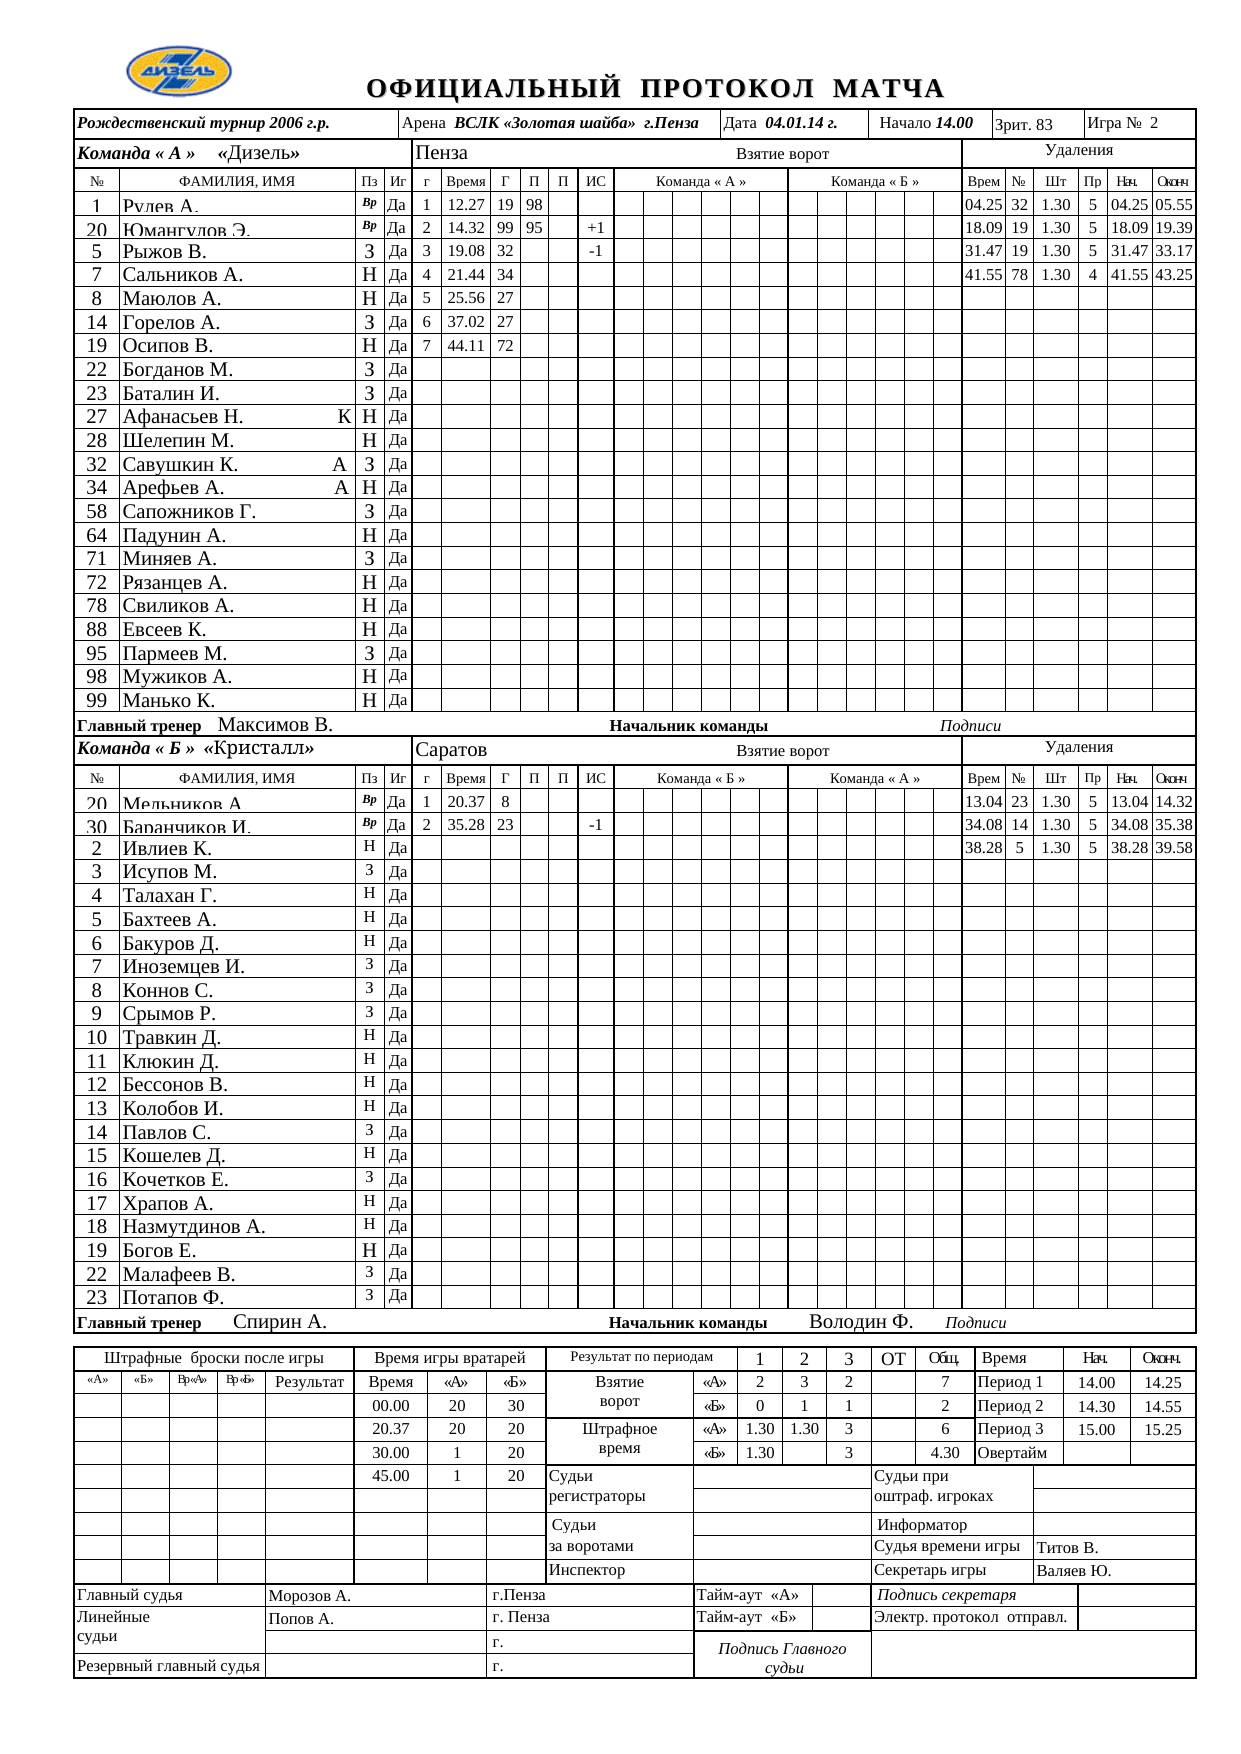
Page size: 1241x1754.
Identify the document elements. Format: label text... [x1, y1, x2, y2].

table_cell 3 [75, 860, 119, 883]
table_cell [934, 476, 961, 498]
table_cell [579, 547, 613, 569]
table_cell [122, 1394, 169, 1417]
table_cell Да [385, 978, 411, 1001]
table_cell [122, 1442, 169, 1464]
table_cell Назмутдинов А. [120, 1215, 355, 1237]
table_cell Г [491, 169, 520, 191]
table_cell [170, 1513, 217, 1535]
table_cell 37.02 [442, 310, 490, 333]
table_cell [644, 1168, 672, 1190]
table_cell [579, 618, 613, 640]
table_cell [847, 216, 875, 238]
table_header Общ. [916, 1348, 974, 1369]
table_cell [731, 1049, 759, 1072]
table_cell Н [356, 931, 384, 953]
table_cell [579, 978, 613, 1001]
table_cell [579, 570, 613, 593]
table_cell [413, 1026, 441, 1048]
table_cell [731, 836, 759, 859]
table_cell [789, 523, 817, 546]
table_cell [731, 931, 759, 953]
table_cell [218, 1394, 265, 1417]
table_cell [1108, 499, 1152, 522]
table_cell Коннов С. [120, 978, 355, 1001]
table_cell [963, 978, 1005, 1001]
table_cell [963, 1120, 1005, 1143]
table_cell [694, 1560, 871, 1582]
table_cell [760, 1049, 787, 1072]
table_cell 19.39 [1153, 216, 1195, 238]
table_cell [905, 1191, 933, 1214]
table_cell [1153, 931, 1195, 953]
table_cell [702, 263, 730, 286]
table_cell [1079, 499, 1107, 522]
table_cell [521, 547, 548, 569]
table_cell [673, 955, 701, 977]
table_cell Храпов А. [120, 1191, 355, 1214]
table_cell [876, 1002, 904, 1024]
table_cell [905, 452, 933, 475]
table_cell [760, 884, 787, 906]
table_cell [1153, 358, 1195, 380]
table_cell Н [356, 1073, 384, 1095]
table_cell [876, 1026, 904, 1048]
table_cell Да [385, 1002, 411, 1024]
table_cell Н [356, 689, 384, 711]
table_cell [1153, 907, 1195, 930]
table_cell 1.30 [783, 1419, 826, 1441]
table_cell [673, 860, 701, 883]
table_cell [644, 476, 672, 498]
table_cell [673, 1049, 701, 1072]
table_cell [905, 978, 933, 1001]
table_cell [549, 1168, 577, 1190]
table_cell 13.04 [1108, 789, 1152, 812]
table_cell [963, 381, 1005, 404]
table_cell 19.08 [442, 239, 490, 262]
table_cell 5 [1079, 836, 1107, 859]
table_cell Иноземцев И. [120, 955, 355, 977]
table_cell [702, 239, 730, 262]
table_cell [673, 405, 701, 427]
table_cell Информатор [872, 1513, 1033, 1535]
table_cell [847, 547, 875, 569]
table_cell [702, 907, 730, 930]
table_cell [1079, 1073, 1107, 1095]
table_cell [521, 1026, 548, 1048]
table_cell [963, 884, 1005, 906]
table_cell [1006, 1191, 1033, 1214]
table_cell [731, 452, 759, 475]
table_cell [789, 1026, 817, 1048]
table_cell 5 [1079, 789, 1107, 812]
table_cell 8 [75, 287, 119, 309]
table_cell [1153, 287, 1195, 309]
table_cell [731, 618, 759, 640]
table_cell [1108, 618, 1152, 640]
table_cell [521, 1191, 548, 1214]
table_cell [122, 1489, 169, 1511]
table_cell 20 [75, 216, 119, 238]
table_cell [442, 641, 490, 664]
table_cell Резервный главный судья [75, 1654, 265, 1677]
table_cell [731, 689, 759, 711]
table_cell [1108, 665, 1152, 687]
table_cell [702, 594, 730, 617]
table_cell [872, 1372, 915, 1393]
table_cell [731, 884, 759, 906]
table_cell [521, 334, 548, 356]
table_cell [355, 1489, 427, 1511]
table_cell [702, 1049, 730, 1072]
table_cell Бессонов В. [120, 1073, 355, 1095]
table_cell [1034, 978, 1078, 1001]
table_cell [615, 955, 643, 977]
table_cell П [549, 766, 577, 788]
table_cell [876, 1120, 904, 1143]
table_cell [579, 192, 613, 214]
table_cell [818, 1238, 846, 1261]
table_cell [905, 836, 933, 859]
table_cell [789, 381, 817, 404]
table_cell [1108, 884, 1152, 906]
table_cell [1034, 334, 1078, 356]
table_cell [1006, 1144, 1033, 1166]
table_cell [521, 978, 548, 1001]
table_cell [934, 955, 961, 977]
table_cell Да [385, 452, 411, 475]
table_cell [579, 1144, 613, 1166]
table_cell [673, 499, 701, 522]
table_cell 16 [75, 1168, 119, 1190]
table_cell [1153, 523, 1195, 546]
table_cell [615, 239, 643, 262]
table_cell Титов В. [1034, 1536, 1195, 1559]
table_cell Да [385, 1286, 411, 1308]
table_cell [521, 381, 548, 404]
table_cell Да [385, 216, 411, 238]
table_cell [934, 1191, 961, 1214]
table_cell [702, 1120, 730, 1143]
table_cell Период 2 [976, 1394, 1063, 1417]
table_cell [1006, 1049, 1033, 1072]
table_cell [521, 570, 548, 593]
table_cell [818, 287, 846, 309]
table_cell [170, 1536, 217, 1559]
table_cell [1153, 665, 1195, 687]
table_cell [847, 405, 875, 427]
table_cell [1079, 884, 1107, 906]
table_cell [702, 547, 730, 569]
table_cell Да [385, 239, 411, 262]
table_cell [487, 1536, 545, 1559]
table_cell [876, 860, 904, 883]
table_cell Да [385, 429, 411, 451]
table_cell [266, 1418, 353, 1441]
table_cell [818, 955, 846, 977]
table_cell [1153, 641, 1195, 664]
table_cell 19 [491, 192, 520, 214]
table_cell 28 [75, 429, 119, 451]
table_cell [413, 594, 441, 617]
table_cell 1.30 [1034, 239, 1078, 262]
table_cell [702, 1168, 730, 1190]
table_cell З [356, 499, 384, 522]
table_cell [847, 594, 875, 617]
table_cell [789, 570, 817, 593]
table_cell [491, 547, 520, 569]
table_cell Главный судья [75, 1585, 265, 1606]
table_cell П [521, 766, 548, 788]
table_cell [702, 1026, 730, 1048]
table_cell 32 [491, 239, 520, 262]
table_cell [644, 813, 672, 835]
table_cell [1079, 476, 1107, 498]
table_cell [1079, 1096, 1107, 1119]
table_cell Инспектор [547, 1560, 693, 1582]
table_cell [876, 1168, 904, 1190]
table_cell Да [385, 358, 411, 380]
table_cell 30.00 [355, 1442, 427, 1464]
table_cell [847, 931, 875, 953]
table_cell [549, 263, 577, 286]
table_cell [789, 1191, 817, 1214]
table_cell [413, 381, 441, 404]
table_cell 20 [487, 1465, 545, 1488]
table_cell 14.25 [1131, 1372, 1195, 1393]
table_cell [731, 1238, 759, 1261]
table_cell Исупов М. [120, 860, 355, 883]
table_cell [1153, 1191, 1195, 1214]
table_cell [1006, 287, 1033, 309]
table_cell [934, 907, 961, 930]
table_cell [521, 358, 548, 380]
table_cell [615, 641, 643, 664]
table_cell [644, 523, 672, 546]
table_cell Травкин Д. [120, 1026, 355, 1048]
table_cell [789, 263, 817, 286]
table_cell [579, 955, 613, 977]
table_cell [673, 931, 701, 953]
table_cell [963, 1286, 1005, 1308]
table_cell Вр [356, 813, 384, 835]
table_cell [579, 1168, 613, 1190]
table_cell [673, 789, 701, 812]
table_cell [818, 884, 846, 906]
table_cell г. Пенза [487, 1607, 693, 1630]
table_cell Да [385, 1238, 411, 1261]
table_cell [579, 429, 613, 451]
table_cell [549, 1144, 577, 1166]
table_cell 2 [75, 836, 119, 859]
table_cell [491, 594, 520, 617]
table_cell Да [385, 523, 411, 546]
table_cell Время [355, 1372, 427, 1393]
table_cell [876, 1191, 904, 1214]
table_cell [1006, 334, 1033, 356]
table_cell [579, 1286, 613, 1308]
table_cell [760, 836, 787, 859]
table_cell [1153, 1144, 1195, 1166]
table_cell [702, 689, 730, 711]
table_cell [731, 1144, 759, 1166]
table_cell [789, 931, 817, 953]
table_cell [122, 1513, 169, 1535]
table_cell [963, 523, 1005, 546]
table_cell [731, 405, 759, 427]
table_cell [789, 499, 817, 522]
table_cell [413, 907, 441, 930]
table_cell 78 [75, 594, 119, 617]
table_cell [789, 978, 817, 1001]
table_cell [644, 334, 672, 356]
table_cell [963, 955, 1005, 977]
table_cell [579, 452, 613, 475]
table_cell [644, 1191, 672, 1214]
table_cell [847, 1073, 875, 1095]
table_cell [266, 1442, 353, 1464]
table_cell [521, 405, 548, 427]
table_cell 27 [491, 287, 520, 309]
table_cell [615, 216, 643, 238]
table_cell [760, 358, 787, 380]
table_cell [789, 1049, 817, 1072]
table_cell [1108, 955, 1152, 977]
table_cell [644, 405, 672, 427]
table_cell [1079, 1262, 1107, 1284]
table_cell [934, 239, 961, 262]
table_cell [876, 499, 904, 522]
table_cell [1034, 1466, 1195, 1488]
table_cell [170, 1489, 217, 1511]
table_cell [694, 1513, 871, 1535]
table_cell [673, 1168, 701, 1190]
table_cell [905, 499, 933, 522]
table_cell [521, 476, 548, 498]
table_cell 3 [413, 239, 441, 262]
table_cell Н [356, 570, 384, 593]
table_cell [75, 1442, 121, 1464]
table_cell 5 [1079, 813, 1107, 835]
table_cell [549, 789, 577, 812]
table_cell [818, 1073, 846, 1095]
table_cell [218, 1465, 265, 1488]
table_cell [789, 860, 817, 883]
table_cell [789, 334, 817, 356]
table_cell [934, 1049, 961, 1072]
table_cell [963, 1215, 1005, 1237]
table_cell 6 [75, 931, 119, 953]
table_cell 3 [827, 1419, 871, 1441]
table_cell [644, 860, 672, 883]
table_cell [413, 689, 441, 711]
table_cell [905, 860, 933, 883]
table_cell 6 [916, 1419, 974, 1441]
table_cell [491, 1120, 520, 1143]
table_cell [731, 216, 759, 238]
table_cell [760, 641, 787, 664]
table_cell Да [385, 405, 411, 427]
table_cell [549, 1286, 577, 1308]
table_cell [731, 907, 759, 930]
table_cell [934, 618, 961, 640]
table_cell [266, 1560, 353, 1582]
table_cell [442, 1049, 490, 1072]
table_cell Рыжов В. [120, 239, 355, 262]
table_cell [413, 618, 441, 640]
table_cell [818, 1215, 846, 1237]
table_cell [905, 547, 933, 569]
table_cell [905, 570, 933, 593]
table_cell [1153, 405, 1195, 427]
table_cell Н [356, 618, 384, 640]
table_cell Да [385, 594, 411, 617]
table_cell [1006, 665, 1033, 687]
table_cell [847, 523, 875, 546]
table_cell [760, 1144, 787, 1166]
table_cell [442, 1262, 490, 1284]
table_cell [1131, 1442, 1195, 1464]
table_cell [549, 618, 577, 640]
table_cell [1108, 429, 1152, 451]
table_cell Сапожников Г. [120, 499, 355, 522]
table_cell [644, 1144, 672, 1166]
table_cell [760, 813, 787, 835]
table_cell [760, 570, 787, 593]
table_cell Шт [1034, 766, 1078, 788]
table_cell [442, 358, 490, 380]
table_cell [1079, 523, 1107, 546]
table_cell Вр [356, 789, 384, 812]
table_cell 0 [738, 1394, 782, 1417]
table_cell Секретарь игры [872, 1560, 1033, 1582]
table_header Время игры вратарей [355, 1348, 545, 1369]
table_cell [818, 836, 846, 859]
table_cell [760, 1026, 787, 1048]
table_cell [847, 381, 875, 404]
table_cell Да [385, 641, 411, 664]
table_cell 34.08 [963, 813, 1005, 835]
table_cell [934, 1286, 961, 1308]
table_cell [1153, 1096, 1195, 1119]
table_cell [818, 594, 846, 617]
table_cell 23 [75, 381, 119, 404]
table_cell Удаления [963, 737, 1195, 764]
table_cell [934, 547, 961, 569]
table_cell [579, 1262, 613, 1284]
table_cell Да [385, 310, 411, 333]
table_cell [122, 1560, 169, 1582]
table_cell [872, 1442, 915, 1464]
table_cell Осипов В. [120, 334, 355, 356]
table_cell [818, 1002, 846, 1024]
table_cell 5 [1079, 216, 1107, 238]
table_cell [905, 1073, 933, 1095]
table_cell [549, 287, 577, 309]
table_cell [876, 476, 904, 498]
table_cell 99 [75, 689, 119, 711]
table_cell [491, 476, 520, 498]
table_cell Евсеев К. [120, 618, 355, 640]
table_cell [644, 594, 672, 617]
table_cell [549, 429, 577, 451]
table_cell [963, 570, 1005, 593]
table_cell [760, 1286, 787, 1308]
table_cell [413, 1120, 441, 1143]
table_cell [521, 1002, 548, 1024]
table_cell [615, 836, 643, 859]
table_cell [731, 358, 759, 380]
table_header ОТ [872, 1348, 915, 1369]
table_cell [673, 1073, 701, 1095]
table_cell [615, 1168, 643, 1190]
table_cell [218, 1536, 265, 1559]
table_cell [760, 1168, 787, 1190]
table_cell [760, 405, 787, 427]
table_cell [122, 1418, 169, 1441]
table_cell [579, 1026, 613, 1048]
table_cell [521, 813, 548, 835]
table_cell [934, 1073, 961, 1095]
table_cell [847, 1286, 875, 1308]
table_cell [673, 813, 701, 835]
table_cell [963, 1144, 1005, 1166]
table_cell «А» [694, 1419, 737, 1441]
table_cell [789, 618, 817, 640]
table_cell [1108, 1215, 1152, 1237]
table_cell Валяев Ю. [1034, 1560, 1195, 1582]
table_cell [702, 1286, 730, 1308]
table_cell [760, 1096, 787, 1119]
table_cell [905, 907, 933, 930]
table_cell [876, 239, 904, 262]
table_cell [818, 618, 846, 640]
table_cell [702, 523, 730, 546]
table_cell [266, 1536, 353, 1559]
table_cell [413, 1238, 441, 1261]
table_cell [442, 1073, 490, 1095]
table_cell [1034, 429, 1078, 451]
table_cell [644, 452, 672, 475]
table_cell П [549, 169, 577, 191]
table_cell [963, 1168, 1005, 1190]
table_cell [876, 978, 904, 1001]
table_cell [673, 1026, 701, 1048]
table_cell [731, 955, 759, 977]
table_cell [673, 978, 701, 1001]
table_cell Н [356, 1238, 384, 1261]
table_cell Вр «А» [170, 1372, 217, 1393]
table_cell [1034, 641, 1078, 664]
table_cell [1108, 381, 1152, 404]
table_cell [615, 1026, 643, 1048]
table_cell [549, 884, 577, 906]
table_cell [521, 836, 548, 859]
table_cell [615, 1191, 643, 1214]
table_cell [1108, 1262, 1152, 1284]
table_cell [521, 1215, 548, 1237]
table_cell [818, 931, 846, 953]
table_cell [549, 931, 577, 953]
table_cell [876, 1286, 904, 1308]
table_cell [760, 594, 787, 617]
table_cell Да [385, 931, 411, 953]
table_cell [934, 287, 961, 309]
table_cell 41.55 [1108, 263, 1152, 286]
table_cell 04.25 [1108, 192, 1152, 214]
table_cell [731, 1215, 759, 1237]
table_cell 15 [75, 1144, 119, 1166]
table_cell [615, 405, 643, 427]
table_cell 7 [75, 263, 119, 286]
table_cell [644, 192, 672, 214]
table_cell 2 [413, 216, 441, 238]
table_cell Арефьев А. А [120, 476, 355, 498]
table_cell Н [356, 1096, 384, 1119]
table_cell [818, 1049, 846, 1072]
table_cell [521, 239, 548, 262]
table_cell 3 [783, 1372, 826, 1393]
table_cell [579, 836, 613, 859]
table_cell [579, 499, 613, 522]
table_cell 20 [75, 789, 119, 812]
table_cell [1006, 523, 1033, 546]
table_cell [847, 358, 875, 380]
table_cell [760, 860, 787, 883]
table_cell [413, 523, 441, 546]
table_cell [818, 263, 846, 286]
table_cell [413, 1096, 441, 1119]
table_cell [673, 381, 701, 404]
table_cell Да [385, 1262, 411, 1284]
table_cell [905, 813, 933, 835]
table_cell [413, 641, 441, 664]
table_cell [1079, 689, 1107, 711]
table_cell «Б» [122, 1372, 169, 1393]
table_cell [644, 381, 672, 404]
table_cell [549, 907, 577, 930]
table_cell [847, 1215, 875, 1237]
table_cell [1034, 1026, 1078, 1048]
table_cell [491, 523, 520, 546]
table_cell 38.28 [1108, 836, 1152, 859]
table_cell [644, 1002, 672, 1024]
table_cell [963, 1026, 1005, 1048]
table_cell 2 [738, 1372, 782, 1393]
table_cell [934, 1096, 961, 1119]
table_cell г. [487, 1631, 693, 1653]
table_cell [413, 978, 441, 1001]
table_cell [549, 689, 577, 711]
table_cell Богов Е. [120, 1238, 355, 1261]
table_cell [731, 1191, 759, 1214]
table_cell 20.37 [442, 789, 490, 812]
table_cell [491, 429, 520, 451]
table_cell [1034, 884, 1078, 906]
table_cell [760, 1002, 787, 1024]
table_cell 31.47 [1108, 239, 1152, 262]
table_cell [760, 931, 787, 953]
table_cell [413, 1286, 441, 1308]
table_cell Н [356, 594, 384, 617]
table_cell [1153, 476, 1195, 498]
table_cell [1034, 955, 1078, 977]
table_cell З [356, 310, 384, 333]
table_cell [442, 570, 490, 593]
table_cell [615, 689, 643, 711]
table_cell 20 [428, 1418, 486, 1441]
table_cell [521, 429, 548, 451]
table_cell [876, 931, 904, 953]
table_cell Н [356, 1049, 384, 1072]
table_cell [818, 570, 846, 593]
table_cell Да [385, 618, 411, 640]
table_cell 18.09 [1108, 216, 1152, 238]
table_cell 30 [75, 813, 119, 835]
table_cell [521, 689, 548, 711]
table_cell [521, 1073, 548, 1095]
table_cell [702, 570, 730, 593]
table_cell Н [356, 263, 384, 286]
table_cell «А» [428, 1372, 486, 1393]
table_cell Овертайм [976, 1442, 1063, 1464]
table_cell Дап [385, 665, 411, 687]
table_cell [1034, 1286, 1078, 1308]
table_cell [760, 1073, 787, 1095]
table_cell [170, 1418, 217, 1441]
table_cell [644, 836, 672, 859]
table_cell [963, 452, 1005, 475]
table_cell 14 [75, 310, 119, 333]
table_cell [549, 310, 577, 333]
table_cell г [413, 766, 441, 788]
table_cell [934, 358, 961, 380]
table_cell [934, 1215, 961, 1237]
table_cell З [356, 860, 384, 883]
table_cell [760, 452, 787, 475]
table_cell [615, 1120, 643, 1143]
table_cell [644, 1049, 672, 1072]
table_cell [1034, 1489, 1195, 1511]
table_cell [847, 1096, 875, 1119]
table_cell [876, 813, 904, 835]
table_cell [905, 931, 933, 953]
table_cell [876, 665, 904, 687]
table_cell [549, 405, 577, 427]
table_cell [876, 641, 904, 664]
table_cell [847, 789, 875, 812]
table_cell Да [385, 1073, 411, 1095]
table_cell [413, 547, 441, 569]
table_cell [789, 1238, 817, 1261]
table_cell [1034, 287, 1078, 309]
table_cell [1006, 358, 1033, 380]
table_cell [1006, 1262, 1033, 1284]
table_cell [673, 665, 701, 687]
table_cell [491, 978, 520, 1001]
table_cell 39.58 [1153, 836, 1195, 859]
table_cell [876, 594, 904, 617]
table_cell [549, 192, 577, 214]
table_cell [1006, 452, 1033, 475]
table_cell [1108, 1120, 1152, 1143]
table_cell [963, 287, 1005, 309]
table_cell [413, 1073, 441, 1095]
table_cell [1034, 931, 1078, 953]
table_cell [442, 594, 490, 617]
table_cell [934, 1120, 961, 1143]
table_cell [549, 523, 577, 546]
table_cell [491, 836, 520, 859]
table_cell [818, 789, 846, 812]
table_cell [75, 1394, 121, 1417]
table_cell [847, 476, 875, 498]
table_cell [847, 689, 875, 711]
table_cell [491, 884, 520, 906]
table_cell Оконч [1153, 766, 1195, 788]
table_cell [876, 452, 904, 475]
table_cell [1034, 1215, 1078, 1237]
table_cell Афанасьев Н. К [120, 405, 355, 427]
table_cell Маюлов А. [120, 287, 355, 309]
table_cell [1006, 955, 1033, 977]
table_cell Срымов Р. [120, 1002, 355, 1024]
table_cell [521, 1120, 548, 1143]
table_cell [521, 641, 548, 664]
table_cell [521, 310, 548, 333]
table_cell Да [385, 1215, 411, 1237]
table_cell Да [385, 1168, 411, 1190]
table_cell [413, 1002, 441, 1024]
table_cell [615, 931, 643, 953]
table_cell [491, 641, 520, 664]
table_cell Н [356, 523, 384, 546]
table_cell [702, 310, 730, 333]
table_cell [549, 1262, 577, 1284]
table_cell [963, 310, 1005, 333]
table_cell [702, 955, 730, 977]
table_cell [579, 689, 613, 711]
table_cell [1079, 978, 1107, 1001]
table_cell [644, 1096, 672, 1119]
table_cell [847, 1262, 875, 1284]
table_cell [442, 689, 490, 711]
table_cell [847, 907, 875, 930]
table_cell № [75, 766, 119, 788]
table_cell Да [385, 1191, 411, 1214]
table_cell [934, 1002, 961, 1024]
table_cell [521, 263, 548, 286]
table_cell Н [356, 665, 384, 687]
table_cell 44.11 [442, 334, 490, 356]
table_cell [760, 1262, 787, 1284]
table_cell [549, 1120, 577, 1143]
table_cell [579, 310, 613, 333]
table_cell [818, 978, 846, 1001]
table_cell [847, 192, 875, 214]
table_cell [1108, 334, 1152, 356]
table_cell [934, 452, 961, 475]
table_cell г [413, 169, 441, 191]
table_cell «А» [75, 1372, 121, 1393]
table_cell [818, 1262, 846, 1284]
table_cell [905, 334, 933, 356]
table_cell Взятие ворот [547, 1372, 693, 1417]
table_cell 22 [75, 1262, 119, 1284]
table_cell [491, 955, 520, 977]
table_cell Н [356, 287, 384, 309]
table_cell Н [356, 334, 384, 356]
table_cell [847, 1144, 875, 1166]
table_cell [673, 216, 701, 238]
table_cell [702, 334, 730, 356]
table_cell [905, 476, 933, 498]
table_cell [266, 1489, 353, 1511]
table_cell [615, 594, 643, 617]
table_cell [1153, 978, 1195, 1001]
table_cell 1 [413, 789, 441, 812]
table_cell [905, 1120, 933, 1143]
table_cell 5 [1079, 239, 1107, 262]
table_cell [789, 789, 817, 812]
table_cell [442, 1002, 490, 1024]
table_cell 64 [75, 523, 119, 546]
title ОФИЦИАЛЬНЫЙ ПРОТОКОЛ МАТЧА [89, 44, 1196, 103]
table_cell [549, 547, 577, 569]
table_cell [549, 955, 577, 977]
table_cell [615, 452, 643, 475]
table_cell Н [356, 1026, 384, 1048]
table_cell [1108, 1191, 1152, 1214]
table_cell [644, 547, 672, 569]
table_cell [75, 1489, 121, 1511]
table_cell [413, 476, 441, 498]
table_cell [789, 239, 817, 262]
table_cell [731, 594, 759, 617]
table_cell [818, 523, 846, 546]
table_cell [579, 381, 613, 404]
table_cell [1079, 860, 1107, 883]
table_cell [615, 476, 643, 498]
table_cell [731, 429, 759, 451]
table_cell З [356, 358, 384, 380]
table_cell г. [487, 1654, 693, 1677]
table_cell [847, 836, 875, 859]
table_cell [934, 334, 961, 356]
table_cell [549, 594, 577, 617]
table_header Время игры [976, 1348, 1063, 1369]
table_cell 17 [75, 1191, 119, 1214]
table_cell [760, 1191, 787, 1214]
table_cell [1079, 1120, 1107, 1143]
table_cell [1108, 1286, 1152, 1308]
table_cell [673, 1120, 701, 1143]
table_cell [1006, 429, 1033, 451]
table_cell [413, 1262, 441, 1284]
table_cell Морозов А. [266, 1585, 486, 1606]
table_cell [521, 665, 548, 687]
table_cell [702, 1191, 730, 1214]
table_cell Свиликов А. [120, 594, 355, 617]
table_cell [876, 287, 904, 309]
table_cell Мельников А. [120, 789, 355, 812]
table_cell [876, 310, 904, 333]
table_cell [579, 665, 613, 687]
table_cell [644, 884, 672, 906]
table_cell [789, 884, 817, 906]
table_cell [579, 594, 613, 617]
table_cell [1006, 594, 1033, 617]
table_cell [789, 452, 817, 475]
table_cell [1079, 1144, 1107, 1166]
table_cell [1079, 1238, 1107, 1261]
table_cell 2 [413, 813, 441, 835]
table_cell [905, 381, 933, 404]
table_cell [760, 1120, 787, 1143]
table_cell [491, 1191, 520, 1214]
table_cell [905, 1215, 933, 1237]
table_cell [731, 1168, 759, 1190]
table_cell [905, 263, 933, 286]
table_cell [1153, 547, 1195, 569]
table_cell [934, 789, 961, 812]
table_cell [905, 216, 933, 238]
table_cell 1.30 [738, 1419, 782, 1441]
table_cell [702, 665, 730, 687]
table_cell 14.55 [1131, 1394, 1195, 1417]
table_cell [818, 452, 846, 475]
table_cell 14 [75, 1120, 119, 1143]
table_cell [615, 860, 643, 883]
table_cell [1006, 618, 1033, 640]
table_cell [673, 836, 701, 859]
table_cell [934, 594, 961, 617]
table_cell 12 [75, 1073, 119, 1095]
table_cell [442, 1191, 490, 1214]
table_cell [413, 1168, 441, 1190]
table_cell 25.56 [442, 287, 490, 309]
table_cell [905, 594, 933, 617]
table_cell Период 1 [976, 1372, 1063, 1393]
table_cell +1 [579, 216, 613, 238]
table_cell [789, 1002, 817, 1024]
table_cell [442, 499, 490, 522]
table_cell Клюкин Д. [120, 1049, 355, 1072]
table_cell Павлов С. [120, 1120, 355, 1143]
table_cell [731, 665, 759, 687]
table_cell [428, 1560, 486, 1582]
table_header Результат по периодам [547, 1348, 737, 1369]
table_cell [615, 789, 643, 812]
table_cell [934, 499, 961, 522]
table_cell Богданов М. [120, 358, 355, 380]
table_cell [615, 884, 643, 906]
table_cell [847, 499, 875, 522]
table_cell Да [385, 381, 411, 404]
table_cell [355, 1513, 427, 1535]
table_cell [1006, 907, 1033, 930]
table_cell [963, 358, 1005, 380]
table_cell -1 [579, 813, 613, 835]
table_cell [491, 618, 520, 640]
table_cell [694, 1489, 871, 1511]
table_cell [1006, 884, 1033, 906]
table_cell [789, 405, 817, 427]
table_cell [702, 813, 730, 835]
table_cell [1108, 689, 1152, 711]
table_cell [783, 1442, 826, 1464]
table_cell Да [385, 334, 411, 356]
table_cell [847, 310, 875, 333]
table_cell [818, 860, 846, 883]
table_cell [934, 860, 961, 883]
table_cell 34 [75, 476, 119, 498]
table_cell [442, 978, 490, 1001]
table_cell [1153, 1168, 1195, 1190]
table_cell [1006, 381, 1033, 404]
table_cell [487, 1513, 545, 1535]
table_cell [702, 789, 730, 812]
table_cell [1034, 570, 1078, 593]
table_cell Н [356, 405, 384, 427]
table_cell Иг [385, 766, 411, 788]
table_cell [818, 641, 846, 664]
table_cell 12.27 [442, 192, 490, 214]
table_cell [905, 689, 933, 711]
table_cell [1079, 594, 1107, 617]
table_cell [615, 1238, 643, 1261]
table_cell [491, 689, 520, 711]
table_cell [760, 689, 787, 711]
table_cell [847, 239, 875, 262]
table_cell [549, 570, 577, 593]
table_cell [579, 907, 613, 930]
table_cell [1153, 334, 1195, 356]
table_cell [934, 216, 961, 238]
table_cell [963, 931, 1005, 953]
table_cell [963, 405, 1005, 427]
table_cell Судья времени игры [872, 1536, 1033, 1559]
table_cell [702, 192, 730, 214]
table_cell [615, 381, 643, 404]
table_cell [442, 381, 490, 404]
table_cell [1079, 452, 1107, 475]
table_cell [818, 499, 846, 522]
table_cell [818, 1120, 846, 1143]
table_cell [521, 931, 548, 953]
table_cell [731, 1262, 759, 1284]
table_cell [579, 405, 613, 427]
table_cell Да [385, 884, 411, 906]
table_cell [1034, 1049, 1078, 1072]
table_cell [934, 1144, 961, 1166]
table_cell [847, 860, 875, 883]
table_cell Н [356, 429, 384, 451]
table_cell [491, 1002, 520, 1024]
table_cell [702, 1238, 730, 1261]
table_cell 4 [75, 884, 119, 906]
table_cell [1153, 1262, 1195, 1284]
table_cell Горелов А. [120, 310, 355, 333]
table_cell [789, 310, 817, 333]
table_cell [170, 1394, 217, 1417]
table_header Дата 04.01.14 г. [721, 110, 868, 138]
table_cell [818, 216, 846, 238]
table_cell [579, 789, 613, 812]
table_cell [673, 476, 701, 498]
table_cell Да [385, 789, 411, 812]
table_cell [702, 1073, 730, 1095]
table_cell [442, 860, 490, 883]
table_cell [789, 429, 817, 451]
table_cell Баранчиков И. [120, 813, 355, 835]
table_cell [876, 547, 904, 569]
table_cell [789, 287, 817, 309]
table_cell Сальников А. [120, 263, 355, 286]
table_cell [1108, 1002, 1152, 1024]
table_cell Время [442, 766, 490, 788]
table_cell [789, 547, 817, 569]
table_cell З [356, 1168, 384, 1190]
table_cell [615, 310, 643, 333]
table_cell [905, 239, 933, 262]
table_cell [876, 1049, 904, 1072]
table_cell [615, 499, 643, 522]
table_cell [644, 1073, 672, 1095]
table_cell [413, 931, 441, 953]
table_cell З [356, 1120, 384, 1143]
table_cell [673, 618, 701, 640]
table_cell [442, 1286, 490, 1308]
table_cell [789, 689, 817, 711]
table_cell [934, 263, 961, 286]
table_cell [644, 931, 672, 953]
table_cell Пармеев М. [120, 641, 355, 664]
table_cell [549, 499, 577, 522]
table_cell [673, 523, 701, 546]
table_cell Врем [963, 169, 1005, 191]
table_cell [266, 1654, 486, 1677]
table_cell [644, 955, 672, 977]
table_cell 98 [75, 665, 119, 687]
table_cell [818, 1286, 846, 1308]
table_cell ИС [579, 766, 613, 788]
table_cell З [356, 955, 384, 977]
table_cell Юмангулов Э. [120, 216, 355, 238]
table_cell 32 [1006, 192, 1033, 214]
table_cell [760, 499, 787, 522]
table_cell Н [356, 476, 384, 498]
table_cell [615, 570, 643, 593]
table_cell Н [356, 884, 384, 906]
table_cell [1153, 499, 1195, 522]
table_cell [872, 1419, 915, 1441]
table_cell 1.30 [1034, 216, 1078, 238]
table_cell [934, 192, 961, 214]
table_cell [934, 689, 961, 711]
table_cell [615, 813, 643, 835]
table_cell [549, 1049, 577, 1072]
table_cell [1006, 1026, 1033, 1048]
table_cell [521, 860, 548, 883]
table_cell [694, 1536, 871, 1559]
table_cell [644, 1215, 672, 1237]
table_cell [818, 907, 846, 930]
table_cell [442, 1120, 490, 1143]
table_cell [413, 1215, 441, 1237]
table_cell [1108, 1238, 1152, 1261]
table_cell 7 [413, 334, 441, 356]
table_cell Попов А. [266, 1607, 486, 1630]
table_cell [818, 358, 846, 380]
table_cell Команда « А » [615, 169, 787, 191]
table_cell [442, 665, 490, 687]
table_cell Вр «Б» [218, 1372, 265, 1393]
table_cell [702, 836, 730, 859]
table_cell [521, 1144, 548, 1166]
table_cell [1006, 547, 1033, 569]
table_cell [760, 523, 787, 546]
table_cell «Б » [487, 1372, 545, 1393]
table_cell [760, 192, 787, 214]
table_cell [963, 618, 1005, 640]
table_cell [1079, 1168, 1107, 1190]
table_cell 5 [413, 287, 441, 309]
table_cell [413, 884, 441, 906]
table_cell 98 [521, 192, 548, 214]
table_cell [731, 860, 759, 883]
table_cell Рязанцев А. [120, 570, 355, 593]
table_cell [905, 1026, 933, 1048]
table_cell 15.25 [1131, 1418, 1195, 1441]
table_cell [818, 192, 846, 214]
table_cell [702, 860, 730, 883]
table_cell [905, 1238, 933, 1261]
table_cell [549, 216, 577, 238]
table_cell [1034, 1513, 1195, 1535]
table_cell [818, 405, 846, 427]
table_cell 7 [916, 1372, 974, 1393]
table_cell Пз [356, 766, 384, 788]
table_cell [491, 665, 520, 687]
table_cell [818, 665, 846, 687]
table_cell [905, 1262, 933, 1284]
table_cell Да [385, 570, 411, 593]
table_cell [702, 1096, 730, 1119]
table_header Рождественский турнир 2006 г.р. [75, 110, 398, 138]
table_cell Да [385, 1049, 411, 1072]
table_cell [1153, 1238, 1195, 1261]
table_cell [731, 239, 759, 262]
table_cell [702, 429, 730, 451]
table_cell [615, 1144, 643, 1166]
table_cell [491, 1238, 520, 1261]
table_cell [673, 358, 701, 380]
table_cell [579, 476, 613, 498]
table_cell [789, 216, 817, 238]
table_cell [1108, 1144, 1152, 1166]
table_cell [1006, 310, 1033, 333]
table_cell [789, 594, 817, 617]
table_cell [1108, 1096, 1152, 1119]
table_cell [963, 1262, 1005, 1284]
table_cell Главный тренер Максимов В. Начальник команды Подписи Начальник команды Подпись [75, 712, 1195, 735]
table_cell Н [356, 1215, 384, 1237]
table_cell [1108, 287, 1152, 309]
table_cell 6 [413, 310, 441, 333]
table_cell [673, 907, 701, 930]
table_cell [760, 1215, 787, 1237]
table_cell [549, 358, 577, 380]
table_cell Подпись секретаря [872, 1585, 1077, 1606]
table_cell [847, 978, 875, 1001]
table_cell [789, 955, 817, 977]
table_cell [644, 789, 672, 812]
table_cell [442, 1144, 490, 1166]
table_cell [1079, 310, 1107, 333]
table_cell [760, 381, 787, 404]
table_cell [673, 641, 701, 664]
table_cell [673, 1238, 701, 1261]
table_cell 43.25 [1153, 263, 1195, 286]
table_cell [905, 287, 933, 309]
table_cell Да [385, 907, 411, 930]
table_cell [1108, 476, 1152, 498]
table_cell Да [385, 499, 411, 522]
table_cell [521, 452, 548, 475]
table_cell [218, 1513, 265, 1535]
table_cell [442, 452, 490, 475]
table_cell [442, 836, 490, 859]
table_cell ФАМИЛИЯ, ИМЯ [120, 766, 355, 788]
table_cell [549, 1191, 577, 1214]
table_cell Время [442, 169, 490, 191]
table_cell [1108, 358, 1152, 380]
table_cell 18 [75, 1215, 119, 1237]
table_cell [521, 1096, 548, 1119]
table_cell Пенза Взятие ворот [413, 140, 961, 167]
table_cell [1034, 907, 1078, 930]
table_cell [491, 405, 520, 427]
table_cell [1108, 641, 1152, 664]
table_cell [1153, 594, 1195, 617]
table_cell [1006, 1073, 1033, 1095]
table_cell [934, 978, 961, 1001]
table_cell [579, 860, 613, 883]
table_cell 27 [491, 310, 520, 333]
table_cell [934, 570, 961, 593]
table_cell 88 [75, 618, 119, 640]
table_cell [818, 476, 846, 498]
table_cell Электр. протокол отправл. [872, 1607, 1077, 1630]
table_cell Ивлиев К. [120, 836, 355, 859]
table_cell [673, 884, 701, 906]
table_cell Г [491, 766, 520, 788]
table_cell [876, 216, 904, 238]
table_cell 9 [75, 1002, 119, 1024]
table_cell [1153, 1215, 1195, 1237]
table_cell Пз [356, 169, 384, 191]
table_cell [549, 1002, 577, 1024]
table_cell Савушкин К. А [120, 452, 355, 475]
table_cell [521, 1238, 548, 1261]
table_cell [644, 1262, 672, 1284]
table_cell [702, 381, 730, 404]
table_cell [789, 836, 817, 859]
table_cell Главный тренер Спирин А. Начальник команды Володин Ф. Подписи Начальник команды Подпись [75, 1309, 1195, 1332]
table_cell [905, 1002, 933, 1024]
table_cell 31.47 [963, 239, 1005, 262]
table_cell [1079, 931, 1107, 953]
table_cell [760, 263, 787, 286]
table_cell 23 [1006, 789, 1033, 812]
table_cell [1034, 310, 1078, 333]
table_cell [702, 476, 730, 498]
table_cell Да [385, 955, 411, 977]
table_cell [673, 594, 701, 617]
table_cell [1006, 476, 1033, 498]
table_cell [1079, 665, 1107, 687]
table_cell [872, 1631, 1195, 1677]
table_header Начало 14.00 [869, 110, 992, 138]
table_cell 1 [75, 192, 119, 214]
table_cell [1006, 860, 1033, 883]
table_cell [413, 860, 441, 883]
table_cell Да [385, 860, 411, 883]
table_header Нач. [1064, 1348, 1130, 1369]
table_header Арена ВСЛК «Золотая шайба» г.Пенза [399, 110, 720, 138]
table_cell [1108, 310, 1152, 333]
table_cell [847, 618, 875, 640]
table_cell [876, 1238, 904, 1261]
table_cell [122, 1465, 169, 1488]
table_cell [673, 570, 701, 593]
table_cell [731, 641, 759, 664]
table_cell 19 [1006, 216, 1033, 238]
table_cell [847, 665, 875, 687]
table_cell [549, 836, 577, 859]
table_cell [731, 499, 759, 522]
table_cell [731, 523, 759, 546]
table_cell [1006, 641, 1033, 664]
table_cell [1006, 1238, 1033, 1261]
table_cell [905, 1286, 933, 1308]
table_cell З [356, 381, 384, 404]
table_cell [818, 1096, 846, 1119]
table_cell [1034, 618, 1078, 640]
table_cell З [356, 641, 384, 664]
table_cell [1079, 1191, 1107, 1214]
table_cell [847, 955, 875, 977]
table_cell [731, 1120, 759, 1143]
table_cell [579, 287, 613, 309]
table_cell [702, 884, 730, 906]
table_cell [491, 1049, 520, 1072]
table_cell [615, 1049, 643, 1072]
table_cell [1153, 689, 1195, 711]
table_cell [702, 216, 730, 238]
table_cell 1 [428, 1465, 486, 1488]
picture [124, 44, 234, 98]
table_cell 3 [827, 1442, 871, 1464]
table_cell [615, 1096, 643, 1119]
table_cell [789, 358, 817, 380]
table_cell [731, 192, 759, 214]
table_cell [615, 334, 643, 356]
table_cell 10 [75, 1026, 119, 1048]
table_cell [760, 547, 787, 569]
table_cell [1108, 1026, 1152, 1048]
table_cell [521, 618, 548, 640]
table_cell [1079, 570, 1107, 593]
table_cell [521, 1168, 548, 1190]
table_cell [963, 860, 1005, 883]
table_cell [521, 884, 548, 906]
table_cell [934, 931, 961, 953]
table_cell З [356, 452, 384, 475]
table_cell [1034, 523, 1078, 546]
table_cell [876, 1073, 904, 1095]
table_cell [1034, 499, 1078, 522]
table_cell [963, 665, 1005, 687]
table_cell «Б» [694, 1442, 737, 1464]
table_cell [1034, 1096, 1078, 1119]
table_cell [1153, 1120, 1195, 1143]
table_cell [521, 789, 548, 812]
table_cell [673, 689, 701, 711]
table_cell 1 [827, 1394, 871, 1417]
table_cell [122, 1536, 169, 1559]
table_cell [644, 1238, 672, 1261]
table_cell [905, 429, 933, 451]
table_cell [644, 310, 672, 333]
table_cell Да [385, 1096, 411, 1119]
table_cell [487, 1560, 545, 1582]
table_cell [760, 310, 787, 333]
table_cell [702, 1215, 730, 1237]
table_cell [1079, 287, 1107, 309]
table_cell [876, 836, 904, 859]
table_cell Да [385, 836, 411, 859]
table_cell Да [385, 1120, 411, 1143]
table_cell 1.30 [1034, 813, 1078, 835]
table_cell Талахан Г. [120, 884, 355, 906]
table_cell [521, 1049, 548, 1072]
table_cell Команда « А » [789, 766, 961, 788]
table_cell 35.38 [1153, 813, 1195, 835]
table_cell 1.30 [1034, 263, 1078, 286]
table_cell [1108, 1073, 1152, 1095]
table_cell [615, 1262, 643, 1284]
table_cell [579, 931, 613, 953]
table_cell [760, 978, 787, 1001]
table_cell [905, 955, 933, 977]
table_header 2 [783, 1348, 826, 1369]
table_cell [934, 429, 961, 451]
table_cell [644, 978, 672, 1001]
table_cell 30 [487, 1394, 545, 1417]
table_cell [847, 1120, 875, 1143]
table_cell [847, 263, 875, 286]
table_cell [644, 429, 672, 451]
table_cell [673, 310, 701, 333]
table_cell [170, 1442, 217, 1464]
table_cell [847, 1191, 875, 1214]
table_cell [644, 665, 672, 687]
table_cell [442, 523, 490, 546]
table_cell [579, 1191, 613, 1214]
table_cell [963, 499, 1005, 522]
table_cell [847, 1238, 875, 1261]
table_cell [963, 547, 1005, 569]
table_cell 41.55 [963, 263, 1005, 286]
table_cell [789, 476, 817, 498]
table_cell [760, 955, 787, 977]
table_cell [731, 476, 759, 498]
table_cell [579, 358, 613, 380]
table_header Оконч. [1131, 1348, 1195, 1369]
table_cell [218, 1442, 265, 1464]
table_cell [442, 547, 490, 569]
table_cell [413, 665, 441, 687]
table_cell № [1006, 766, 1033, 788]
table_cell [1006, 1096, 1033, 1119]
table_cell [1034, 860, 1078, 883]
table_cell [644, 499, 672, 522]
table_cell [579, 1002, 613, 1024]
table_cell 27 [75, 405, 119, 427]
table_cell [1108, 452, 1152, 475]
table_cell [673, 334, 701, 356]
table_cell [615, 287, 643, 309]
table_cell Период 3 [976, 1418, 1063, 1441]
table_cell [760, 239, 787, 262]
table_cell [1006, 405, 1033, 427]
table_cell [615, 547, 643, 569]
table_cell [1153, 429, 1195, 451]
table_cell [1034, 547, 1078, 569]
table_cell [615, 1215, 643, 1237]
table_cell 33.17 [1153, 239, 1195, 262]
table_cell [549, 978, 577, 1001]
table_cell [702, 641, 730, 664]
table_cell [75, 1465, 121, 1488]
table_cell 20 [487, 1418, 545, 1441]
table_cell [487, 1489, 545, 1511]
table_cell Пр [1079, 169, 1107, 191]
table_cell [1006, 978, 1033, 1001]
table_cell [731, 1096, 759, 1119]
table_cell [1034, 1144, 1078, 1166]
table_cell [731, 1073, 759, 1095]
table_cell [442, 1215, 490, 1237]
table_cell [847, 1026, 875, 1048]
table_cell [1079, 405, 1107, 427]
table_cell [673, 1144, 701, 1166]
table_cell Да [385, 263, 411, 286]
table_cell [1108, 570, 1152, 593]
table_cell [266, 1513, 353, 1535]
table_cell [491, 499, 520, 522]
table_cell 19 [75, 1238, 119, 1261]
table_cell Тайм-аут «А» [695, 1585, 812, 1606]
table_cell [1079, 618, 1107, 640]
table_cell [491, 860, 520, 883]
table_cell [731, 1026, 759, 1048]
table_cell [760, 618, 787, 640]
table_cell [760, 334, 787, 356]
table_cell [760, 476, 787, 498]
table_cell [413, 1049, 441, 1072]
table_cell [521, 594, 548, 617]
table_cell [905, 789, 933, 812]
table_cell [1034, 1168, 1078, 1190]
table_cell [1079, 1049, 1107, 1072]
table_cell [549, 476, 577, 498]
table_cell [934, 884, 961, 906]
table_cell 20.37 [355, 1418, 427, 1441]
table_cell [847, 641, 875, 664]
table_cell [1153, 1286, 1195, 1308]
table_cell [428, 1513, 486, 1535]
table_cell [1079, 1585, 1195, 1606]
table_cell [491, 1026, 520, 1048]
table_cell [491, 1262, 520, 1284]
table_cell Н [356, 1191, 384, 1214]
table_cell 1.30 [1034, 836, 1078, 859]
table_cell [673, 1286, 701, 1308]
table_cell [491, 1073, 520, 1095]
table_cell [428, 1489, 486, 1511]
table_cell [673, 192, 701, 214]
table_cell [1034, 1073, 1078, 1095]
table_cell [218, 1560, 265, 1582]
table_cell ИС [579, 169, 613, 191]
table_cell [876, 334, 904, 356]
table_cell 58 [75, 499, 119, 522]
table_cell «Б» [694, 1394, 737, 1417]
table_cell 00.00 [355, 1394, 427, 1417]
table_cell 15.00 [1064, 1418, 1130, 1441]
table_cell Шелепин М. [120, 429, 355, 451]
table_cell [673, 547, 701, 569]
table_cell [266, 1394, 353, 1417]
table_cell [644, 1120, 672, 1143]
table_cell [847, 1002, 875, 1024]
table_cell [1079, 334, 1107, 356]
table_cell П [521, 169, 548, 191]
table_cell [521, 1262, 548, 1284]
table_header Игра № 2 [1085, 110, 1195, 138]
table_cell [579, 523, 613, 546]
table_cell 5 [1006, 836, 1033, 859]
table_cell [876, 907, 904, 930]
table_cell 5 [1079, 192, 1107, 214]
table_cell [731, 263, 759, 286]
table_cell 99 [491, 216, 520, 238]
table_header 1 [738, 1348, 782, 1369]
table_cell 19 [75, 334, 119, 356]
table_cell [905, 1144, 933, 1166]
table_cell Кошелев Д. [120, 1144, 355, 1166]
table_cell [266, 1631, 486, 1653]
table_cell 23 [491, 813, 520, 835]
table_cell [934, 836, 961, 859]
table_cell [1034, 405, 1078, 427]
table_cell [905, 358, 933, 380]
table_cell [644, 358, 672, 380]
table_cell [1034, 358, 1078, 380]
table_cell [673, 1191, 701, 1214]
table_cell [847, 452, 875, 475]
table_cell Пр [1079, 766, 1107, 788]
table_cell [847, 884, 875, 906]
table_cell [1079, 358, 1107, 380]
table_cell [760, 429, 787, 451]
table_cell Команда « А » «Дизель» [75, 140, 411, 167]
table_cell [75, 1536, 121, 1559]
table_cell [876, 884, 904, 906]
table_cell [1034, 476, 1078, 498]
table_cell 72 [75, 570, 119, 593]
table_cell [1153, 860, 1195, 883]
table_cell [615, 907, 643, 930]
table_cell З [356, 547, 384, 569]
table_cell [579, 641, 613, 664]
table_cell 5 [75, 239, 119, 262]
table_cell [905, 665, 933, 687]
table_cell 14.30 [1064, 1394, 1130, 1417]
table_cell Да [385, 476, 411, 498]
table_cell Бакуров Д. [120, 931, 355, 953]
table_cell З [356, 1002, 384, 1024]
table_cell Оконч [1153, 169, 1195, 191]
table_cell [876, 1215, 904, 1237]
table_cell [1034, 1002, 1078, 1024]
table_cell [934, 1238, 961, 1261]
table_cell [413, 452, 441, 475]
table_cell Да [385, 689, 411, 711]
table_cell [731, 547, 759, 569]
table_cell [549, 860, 577, 883]
table_cell [731, 978, 759, 1001]
table_cell [963, 334, 1005, 356]
table_cell [615, 1002, 643, 1024]
table_cell № [1006, 169, 1033, 191]
table_cell [1006, 1168, 1033, 1190]
table_cell [521, 287, 548, 309]
table_cell [934, 1168, 961, 1190]
table_cell [1108, 405, 1152, 427]
table_cell [521, 907, 548, 930]
table_cell [491, 452, 520, 475]
table_cell [963, 1049, 1005, 1072]
table_cell [644, 287, 672, 309]
table_cell [694, 1466, 871, 1488]
table_cell 35.28 [442, 813, 490, 835]
table_cell [1108, 594, 1152, 617]
table_cell [963, 1096, 1005, 1119]
table_cell [872, 1394, 915, 1417]
table_cell [266, 1465, 353, 1488]
table_cell 14 [1006, 813, 1033, 835]
table_cell [579, 263, 613, 286]
table_cell 34 [491, 263, 520, 286]
table_cell [905, 618, 933, 640]
table_cell Врем [963, 766, 1005, 788]
table_cell [549, 1073, 577, 1095]
table_cell Н [356, 836, 384, 859]
table_cell [934, 665, 961, 687]
table_cell 04.25 [963, 192, 1005, 214]
table_cell [847, 287, 875, 309]
table_cell [789, 1144, 817, 1166]
table_cell [1079, 1026, 1107, 1048]
table_cell [731, 789, 759, 812]
table_cell [549, 665, 577, 687]
table_cell [789, 665, 817, 687]
table_cell [579, 884, 613, 906]
table_cell [549, 452, 577, 475]
table_cell [1153, 310, 1195, 333]
table_cell [442, 1026, 490, 1048]
table_cell [413, 1191, 441, 1214]
table_cell [818, 381, 846, 404]
table_cell [847, 334, 875, 356]
table_cell [442, 1238, 490, 1261]
table_cell [963, 1073, 1005, 1095]
table_cell [673, 1215, 701, 1237]
table_cell [789, 192, 817, 214]
table_cell [549, 381, 577, 404]
table_cell [75, 1418, 121, 1441]
table_cell [1108, 523, 1152, 546]
table_cell [702, 287, 730, 309]
table_cell [702, 1002, 730, 1024]
table_cell [905, 405, 933, 427]
table_cell [789, 1262, 817, 1284]
table_cell [442, 884, 490, 906]
table_cell [1034, 594, 1078, 617]
table_cell [644, 689, 672, 711]
table_header 3 [827, 1348, 871, 1369]
table_cell [1079, 1286, 1107, 1308]
table_cell [1108, 860, 1152, 883]
table_cell [1079, 1002, 1107, 1024]
table_cell [876, 955, 904, 977]
table_cell 1.30 [1034, 192, 1078, 214]
table_cell [818, 547, 846, 569]
table_cell [1153, 618, 1195, 640]
table_cell [789, 907, 817, 930]
table_cell [521, 499, 548, 522]
table_cell [702, 358, 730, 380]
table_cell [615, 523, 643, 546]
table_cell [521, 1286, 548, 1308]
table_cell [702, 452, 730, 475]
table_cell Вр [356, 192, 384, 214]
table_cell [442, 1168, 490, 1190]
table_cell [760, 287, 787, 309]
table_cell [702, 499, 730, 522]
table_cell [673, 1262, 701, 1284]
table_cell [413, 955, 441, 977]
table_cell [615, 665, 643, 687]
table_cell [442, 907, 490, 930]
table_cell [702, 1144, 730, 1166]
table_cell Подпись Главного судьи [695, 1632, 871, 1677]
table_cell 78 [1006, 263, 1033, 286]
table_cell Шт [1034, 169, 1078, 191]
table_cell 1.30 [1034, 789, 1078, 812]
table_cell [673, 429, 701, 451]
table_cell [1079, 381, 1107, 404]
table_cell 13.04 [963, 789, 1005, 812]
table_cell З [356, 1262, 384, 1284]
table_cell 4.30 [916, 1442, 974, 1464]
table_cell 8 [491, 789, 520, 812]
table_cell [355, 1536, 427, 1559]
table_cell [1153, 381, 1195, 404]
table_cell [934, 523, 961, 546]
table_cell «А» [694, 1372, 737, 1393]
table_cell [813, 1607, 870, 1630]
table_cell [963, 594, 1005, 617]
table_cell [644, 641, 672, 664]
table_cell -1 [579, 239, 613, 262]
table_cell [673, 287, 701, 309]
table_cell [934, 381, 961, 404]
table_cell [673, 1002, 701, 1024]
table_cell [934, 641, 961, 664]
table_cell [876, 789, 904, 812]
table_cell 38.28 [963, 836, 1005, 859]
table_cell [760, 216, 787, 238]
table_cell [1034, 1120, 1078, 1143]
table_cell [818, 239, 846, 262]
table_cell [491, 1286, 520, 1308]
table_cell 2 [827, 1372, 871, 1393]
table_cell [963, 476, 1005, 498]
table_cell [876, 192, 904, 214]
table_cell [549, 1215, 577, 1237]
table_cell 95 [75, 641, 119, 664]
table_cell [442, 405, 490, 427]
table_cell [1153, 955, 1195, 977]
table_cell [673, 239, 701, 262]
table_cell [813, 1585, 870, 1606]
table_cell [442, 618, 490, 640]
table_cell [818, 334, 846, 356]
table_cell 14.32 [442, 216, 490, 238]
table_cell [731, 334, 759, 356]
table_cell Да [385, 1026, 411, 1048]
table_cell Да [385, 287, 411, 309]
table_cell 1 [783, 1394, 826, 1417]
table_cell Малафеев В. [120, 1262, 355, 1284]
table_cell Колобов И. [120, 1096, 355, 1119]
table_cell [789, 1168, 817, 1190]
table_cell 11 [75, 1049, 119, 1072]
table_cell [1108, 907, 1152, 930]
table_cell [442, 1096, 490, 1119]
table_cell 8 [75, 978, 119, 1001]
table_cell [442, 931, 490, 953]
table_cell 72 [491, 334, 520, 356]
table_cell [876, 381, 904, 404]
table_cell [760, 789, 787, 812]
table_cell [905, 1168, 933, 1190]
table_cell [934, 310, 961, 333]
table_cell [702, 978, 730, 1001]
table_cell [1153, 1049, 1195, 1072]
table_cell З [356, 239, 384, 262]
table_cell [702, 405, 730, 427]
table_cell [1006, 931, 1033, 953]
table_cell [1079, 429, 1107, 451]
table_cell [876, 570, 904, 593]
table_cell [491, 931, 520, 953]
table_cell [1006, 689, 1033, 711]
table_cell [876, 523, 904, 546]
table_cell [934, 1262, 961, 1284]
table_cell [1034, 1191, 1078, 1214]
table_cell Да [385, 813, 411, 835]
table_cell Кочетков Е. [120, 1168, 355, 1190]
table_cell [1006, 1002, 1033, 1024]
table_cell [1006, 1286, 1033, 1308]
table_cell № [75, 169, 119, 191]
table_cell [818, 1168, 846, 1190]
table_cell [491, 570, 520, 593]
table_cell [1034, 452, 1078, 475]
table_cell [549, 1096, 577, 1119]
table_cell [789, 1215, 817, 1237]
table_cell Вр [356, 216, 384, 238]
table_cell [818, 813, 846, 835]
table_cell [702, 931, 730, 953]
table_cell 20 [487, 1442, 545, 1464]
table_cell 71 [75, 547, 119, 569]
table_cell [1153, 452, 1195, 475]
table_cell Бахтеев А. [120, 907, 355, 930]
table_cell [963, 641, 1005, 664]
table_cell [847, 429, 875, 451]
table_cell 22 [75, 358, 119, 380]
table_cell [934, 813, 961, 835]
table_cell [847, 1168, 875, 1190]
table_cell [760, 665, 787, 687]
table_cell [963, 1002, 1005, 1024]
table_cell [789, 1073, 817, 1095]
table_cell [549, 1026, 577, 1048]
table_cell [615, 263, 643, 286]
table_cell [170, 1560, 217, 1582]
table_cell [644, 570, 672, 593]
table_cell [905, 310, 933, 333]
table_cell 7 [75, 955, 119, 977]
table_cell 4 [413, 263, 441, 286]
table_cell [218, 1489, 265, 1511]
table_cell [549, 813, 577, 835]
table_cell [731, 310, 759, 333]
table_cell за воротами [547, 1535, 693, 1559]
table_cell Н [356, 1144, 384, 1166]
table_cell [876, 689, 904, 711]
table_cell [442, 476, 490, 498]
table_cell [579, 1120, 613, 1143]
table_cell [1153, 884, 1195, 906]
table_cell [491, 1215, 520, 1237]
table_cell 45.00 [355, 1465, 427, 1488]
table_cell [963, 689, 1005, 711]
table_cell [905, 523, 933, 546]
table_cell [1108, 547, 1152, 569]
table_cell 2 [916, 1394, 974, 1417]
table_cell 13 [75, 1096, 119, 1119]
table_cell [731, 1002, 759, 1024]
table_cell [1034, 665, 1078, 687]
table_cell [702, 618, 730, 640]
table_cell 18.09 [963, 216, 1005, 238]
table_cell [1034, 1238, 1078, 1261]
table_cell [673, 452, 701, 475]
table_cell [1006, 1120, 1033, 1143]
table_cell [963, 907, 1005, 930]
table_cell З [356, 1286, 384, 1308]
table_cell [491, 1168, 520, 1190]
table_cell [731, 287, 759, 309]
table_cell [963, 429, 1005, 451]
table_cell Судьи регистраторы [547, 1466, 693, 1511]
table_cell г.Пенза [487, 1585, 693, 1606]
table_cell [876, 429, 904, 451]
table_cell [673, 1096, 701, 1119]
table_cell [934, 405, 961, 427]
table_cell [1079, 547, 1107, 569]
table_cell [644, 1286, 672, 1308]
table_cell [549, 641, 577, 664]
table_cell [615, 192, 643, 214]
table_cell [413, 405, 441, 427]
table_cell [789, 1096, 817, 1119]
table_cell 21.44 [442, 263, 490, 286]
table_cell 20 [428, 1394, 486, 1417]
table_cell 14.00 [1064, 1372, 1130, 1393]
table_cell [905, 1049, 933, 1072]
table_cell [442, 429, 490, 451]
table_cell 1 [413, 192, 441, 214]
table_cell [847, 813, 875, 835]
table_cell [75, 1560, 121, 1582]
table_cell [1079, 1607, 1195, 1630]
table_cell [818, 1026, 846, 1048]
table_cell [521, 955, 548, 977]
table_cell [579, 1238, 613, 1261]
table_cell [963, 1238, 1005, 1261]
table_cell [818, 429, 846, 451]
table_cell [413, 429, 441, 451]
table_cell [549, 239, 577, 262]
table_cell Команда « Б » [789, 169, 961, 191]
table_cell [818, 1144, 846, 1166]
table_cell [1108, 931, 1152, 953]
table_cell [491, 907, 520, 930]
table_cell [428, 1536, 486, 1559]
table_cell [75, 1513, 121, 1535]
table_cell Иг [385, 169, 411, 191]
table_cell [549, 334, 577, 356]
table_cell Н [356, 907, 384, 930]
table_cell [731, 381, 759, 404]
table_cell Баталин И. [120, 381, 355, 404]
table_cell Тайм-аут «Б» [695, 1607, 812, 1630]
table_cell Миняев А. [120, 547, 355, 569]
table_cell [1153, 1026, 1195, 1048]
table_cell [644, 618, 672, 640]
table_cell [1006, 499, 1033, 522]
table_cell Линейные судьи [75, 1607, 265, 1653]
table_cell [644, 239, 672, 262]
table_cell [615, 429, 643, 451]
table_cell [760, 1238, 787, 1261]
table_cell [1108, 1168, 1152, 1190]
table_cell Да [385, 547, 411, 569]
table_cell Падунин А. [120, 523, 355, 546]
table_cell 32 [75, 452, 119, 475]
table_cell [789, 1286, 817, 1308]
table_cell [847, 570, 875, 593]
table_cell 95 [521, 216, 548, 238]
table_cell [1079, 907, 1107, 930]
table_cell 19 [1006, 239, 1033, 262]
table_cell [413, 1144, 441, 1166]
table_cell [963, 1191, 1005, 1214]
table_cell [644, 263, 672, 286]
table_cell [702, 1262, 730, 1284]
table_cell Результат [266, 1372, 353, 1393]
table_cell [615, 1286, 643, 1308]
table_cell [579, 1215, 613, 1237]
table_cell [615, 618, 643, 640]
table_header Штрафные броски после игры [75, 1348, 353, 1369]
table_cell [1006, 1215, 1033, 1237]
table_cell 14.32 [1153, 789, 1195, 812]
table_cell [789, 813, 817, 835]
table_cell [760, 907, 787, 930]
table_cell [905, 884, 933, 906]
table_cell [818, 1191, 846, 1214]
table_cell [491, 358, 520, 380]
table_cell 5 [75, 907, 119, 930]
table_cell [876, 618, 904, 640]
table_cell Судьи при оштраф. игроках [872, 1466, 1033, 1511]
table_cell [218, 1418, 265, 1441]
table_cell 1 [428, 1442, 486, 1464]
table_cell [1064, 1442, 1130, 1464]
table_cell [905, 1096, 933, 1119]
table_cell [673, 263, 701, 286]
table_cell [549, 1238, 577, 1261]
table_cell Судьи [547, 1513, 693, 1535]
table_cell [1079, 1215, 1107, 1237]
table_cell [615, 358, 643, 380]
table_cell [905, 641, 933, 664]
table_cell [1079, 641, 1107, 664]
table_cell [644, 216, 672, 238]
table_cell [521, 523, 548, 546]
table_cell [491, 1096, 520, 1119]
table_cell [1006, 570, 1033, 593]
table_cell Да [385, 192, 411, 214]
table_cell [644, 907, 672, 930]
table_cell [1034, 1262, 1078, 1284]
table_cell [876, 1144, 904, 1166]
table_cell [905, 192, 933, 214]
table_cell Да [385, 1144, 411, 1166]
table_cell [442, 955, 490, 977]
table_cell [876, 1096, 904, 1119]
table_cell [876, 1262, 904, 1284]
table_cell [934, 1026, 961, 1048]
table_cell [579, 1096, 613, 1119]
table_cell Саратов Взятие ворот [413, 737, 961, 764]
table_cell [731, 813, 759, 835]
table_cell [789, 641, 817, 664]
table_cell Нач. [1108, 766, 1152, 788]
table_cell [579, 334, 613, 356]
table_cell [876, 358, 904, 380]
table_cell Рулев А. [120, 192, 355, 214]
table_cell Удаления [963, 140, 1195, 167]
table_cell [847, 1049, 875, 1072]
table_cell [491, 1144, 520, 1166]
table_cell [789, 1120, 817, 1143]
table_cell 4 [1079, 263, 1107, 286]
table_cell 34.08 [1108, 813, 1152, 835]
table_cell [615, 1073, 643, 1095]
table_cell [615, 978, 643, 1001]
table_cell Потапов Ф. [120, 1286, 355, 1308]
table_cell 23 [75, 1286, 119, 1308]
table_cell [1153, 570, 1195, 593]
table_cell [1153, 1073, 1195, 1095]
table_cell [579, 1049, 613, 1072]
table_cell [413, 499, 441, 522]
table_cell Мужиков А. [120, 665, 355, 687]
table_cell [1108, 978, 1152, 1001]
table_cell Штрафное время [547, 1419, 693, 1464]
table_cell [731, 1286, 759, 1308]
table_cell [1153, 1002, 1195, 1024]
table_cell [1034, 689, 1078, 711]
table_cell [1108, 1049, 1152, 1072]
table_cell 1.30 [738, 1442, 782, 1464]
table_cell [413, 836, 441, 859]
table_cell [170, 1465, 217, 1488]
table_cell [818, 689, 846, 711]
table_cell 05.55 [1153, 192, 1195, 214]
table_cell [731, 570, 759, 593]
table_cell З [356, 978, 384, 1001]
table_cell [1034, 381, 1078, 404]
table_cell [579, 1073, 613, 1095]
table_cell [413, 358, 441, 380]
table_cell Нач. [1108, 169, 1152, 191]
table_cell Манько К. [120, 689, 355, 711]
table_cell [413, 570, 441, 593]
table_cell ФАМИЛИЯ, ИМЯ [120, 169, 355, 191]
table_header Зрит. 83 [993, 110, 1084, 138]
table_cell [644, 1026, 672, 1048]
table_cell [355, 1560, 427, 1582]
table_cell [876, 405, 904, 427]
table_cell [876, 263, 904, 286]
table_cell Команда « Б » [615, 766, 787, 788]
table_cell [1079, 955, 1107, 977]
table_cell Команда « Б » «Кристалл» [75, 737, 411, 764]
table_cell [818, 310, 846, 333]
table_cell [491, 381, 520, 404]
